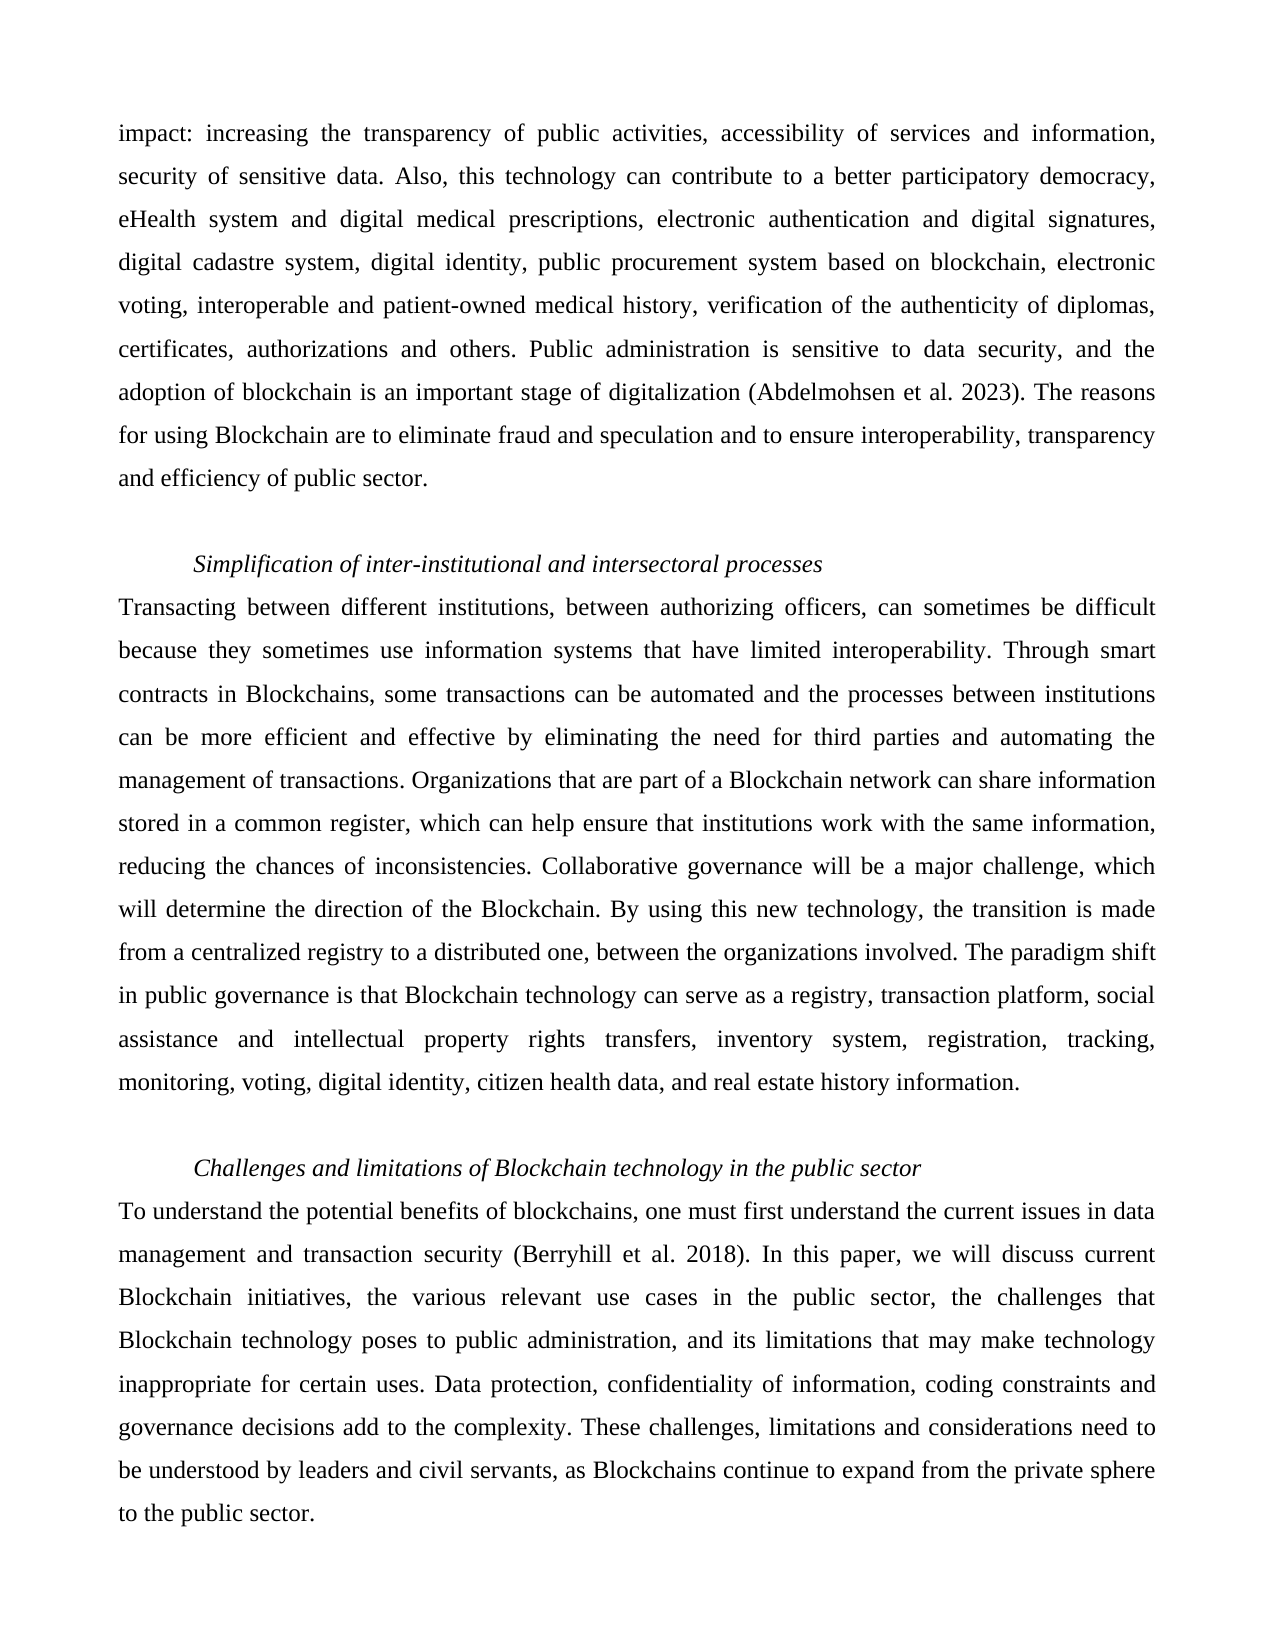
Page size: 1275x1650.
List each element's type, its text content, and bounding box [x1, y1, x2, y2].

text To understand the potential benefits of blockchains, one must first understand the current issues in data management and transaction security (Berryhill et al. 2018). In this paper, we will discuss current Blockchain initiatives, the various relevant use cases in the public sector, the challenges that Blockchain technology poses to public administration, and its limitations that may make technology inappropriate for certain uses. Data protection, confidentiality of information, coding constraints and governance decisions add to the complexity. These challenges, limitations and considerations need to be understood by leaders and civil servants, as Blockchains continue to expand from the private sphere to the public sector. [118, 1196, 1157, 1527]
text Transacting between different institutions, between authorizing officers, can sometimes be difficult because they sometimes use information systems that have limited interoperability. Through smart contracts in Blockchains, some transactions can be automated and the processes between institutions can be more efficient and effective by eliminating the need for third parties and automating the management of transactions. Organizations that are part of a Blockchain network can share information stored in a common register, which can help ensure that institutions work with the same information, reducing the chances of inconsistencies. Collaborative governance will be a major challenge, which will determine the direction of the Blockchain. By using this new technology, the transition is made from a centralized registry to a distributed one, between the organizations involved. The paradigm shift in public governance is that Blockchain technology can serve as a registry, transaction platform, social assistance and intellectual property rights transfers, inventory system, registration, tracking, monitoring, voting, digital identity, citizen health data, and real estate history information. [118, 592, 1157, 1096]
text Challenges and limitations of Blockchain technology in the public sector [118, 1153, 1157, 1182]
text Simplification of inter-institutional and intersectoral processes [118, 549, 1157, 578]
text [118, 118, 1157, 492]
